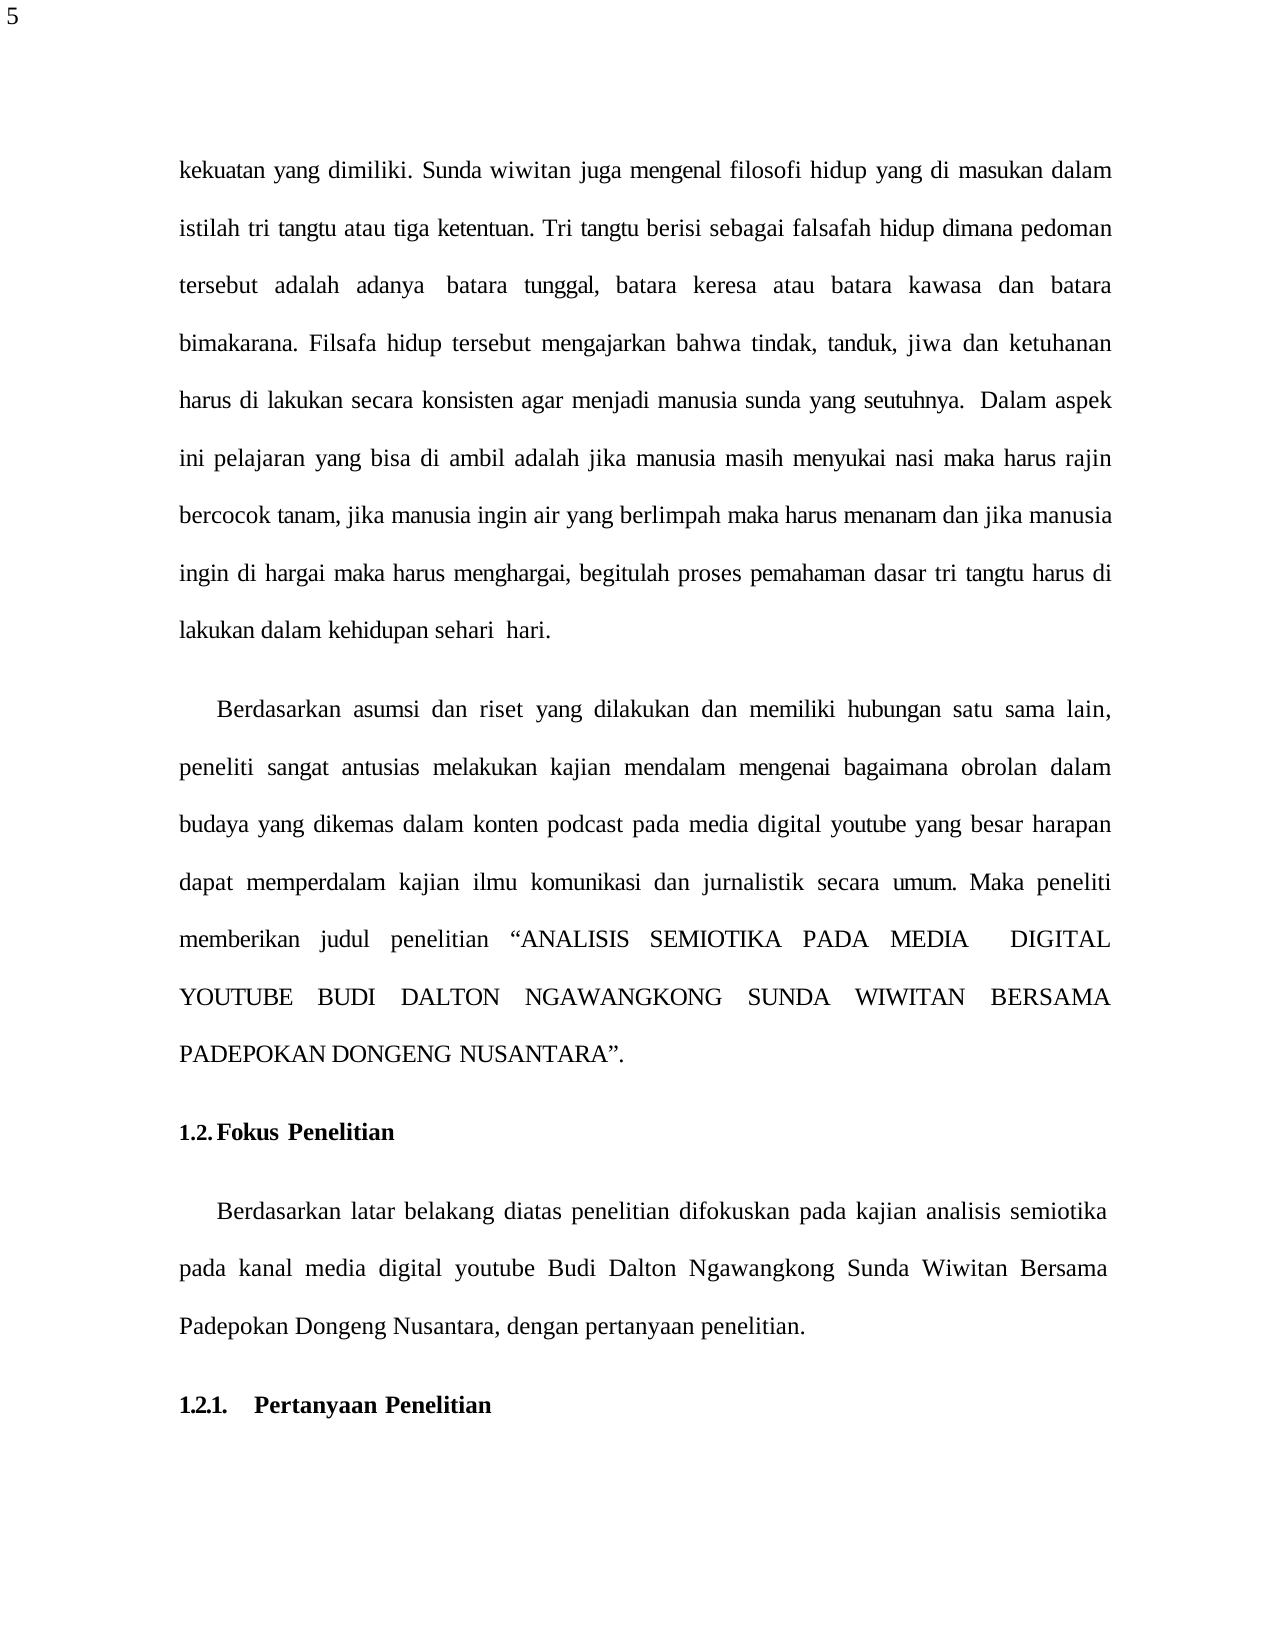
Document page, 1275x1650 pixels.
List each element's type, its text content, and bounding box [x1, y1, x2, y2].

text kekuatan yang dimiliki. Sunda wiwitan juga mengenal filosofi hidup yang di masukan dalam istilah tri tangtu atau tiga ketentuan. Tri tangtu berisi sebagai falsafah hidup dimana pedoman tersebut adalah adanya batara tunggal, batara keresa atau batara kawasa dan batara bimakarana. Filsafa hidup tersebut mengajarkan bahwa tindak, tanduk, jiwa dan ketuhanan harus di lakukan secara konsisten agar menjadi manusia sunda yang seutuhnya. Dalam aspek ini pelajaran yang bisa di ambil adalah jika manusia masih menyukai nasi maka harus rajin bercocok tanam, jika manusia ingin air yang berlimpah maka harus menanam dan jika manusia ingin di hargai maka harus menghargai, begitulah proses pemahaman dasar tri tangtu harus di lakukan dalam kehidupan sehari hari. [179, 155, 1112, 644]
subtitle Pertanyaan Penelitian [179, 1390, 1160, 1419]
text Berdasarkan asumsi dan riset yang dilakukan dan memiliki hubungan satu sama lain, peneliti sangat antusias melakukan kajian mendalam mengenai bagaimana obrolan dalam budaya yang dikemas dalam konten podcast pada media digital youtube yang besar harapan dapat memperdalam kajian ilmu komunikasi dan jurnalistik secara umum. Maka peneliti memberikan judul penelitian “ANALISIS SEMIOTIKA PADA MEDIA DIGITAL YOUTUBE BUDI DALTON NGAWANGKONG SUNDA WIWITAN BERSAMA PADEPOKAN DONGENG NUSANTARA”. [179, 694, 1111, 1068]
subtitle Fokus Penelitian [179, 1117, 1160, 1146]
text Berdasarkan latar belakang diatas penelitian difokuskan pada kajian analisis semiotika pada kanal media digital youtube Budi Dalton Ngawangkong Sunda Wiwitan Bersama Padepokan Dongeng Nusantara, dengan pertanyaan penelitian. [179, 1196, 1108, 1340]
